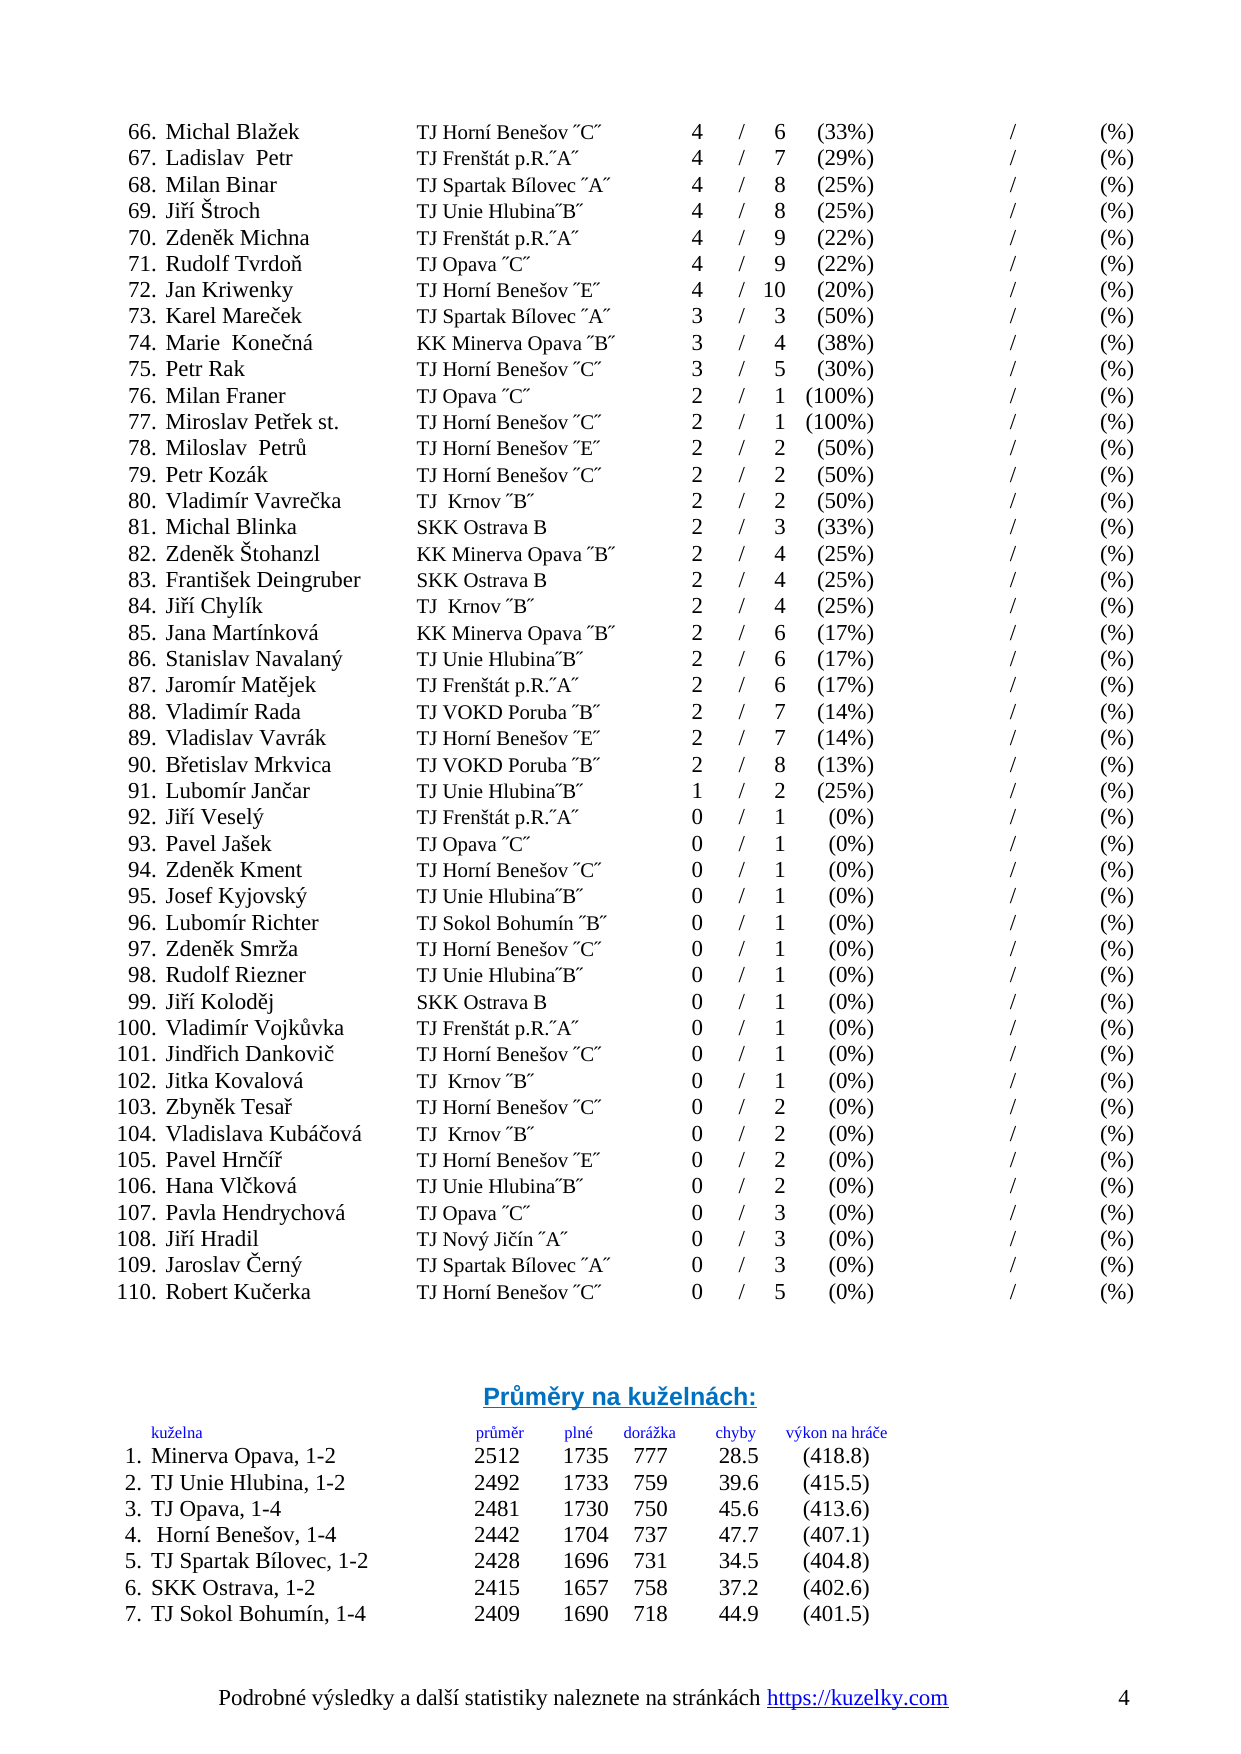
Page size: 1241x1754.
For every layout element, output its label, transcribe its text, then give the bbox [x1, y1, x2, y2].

text 94. Zdeněk Kment TJ Horní Benešov ˝C˝ 0 / 1 (0%) / (%) [106, 856, 1134, 882]
text 108. Jiří Hradil TJ Nový Jičín ˝A˝ 0 / 3 (0%) / (%) [106, 1225, 1134, 1251]
text 86. Stanislav Navalaný TJ Unie Hlubina˝B˝ 2 / 6 (17%) / (%) [106, 645, 1134, 672]
text 96. Lubomír Richter TJ Sokol Bohumín ˝B˝ 0 / 1 (0%) / (%) [106, 909, 1134, 935]
text 1. Minerva Opava, 1-2 2512 1735 777 28.5 (418.8) [106, 1442, 1134, 1468]
text 70. Zdeněk Michna TJ Frenštát p.R.˝A˝ 4 / 9 (22%) / (%) [106, 223, 1134, 250]
text 69. Jiří Štroch TJ Unie Hlubina˝B˝ 4 / 8 (25%) / (%) [106, 197, 1134, 223]
text 91. Lubomír Jančar TJ Unie Hlubina˝B˝ 1 / 2 (25%) / (%) [106, 777, 1134, 803]
text 75. Petr Rak TJ Horní Benešov ˝C˝ 3 / 5 (30%) / (%) [106, 355, 1134, 382]
text 104. Vladislava Kubáčová TJ Krnov ˝B˝ 0 / 2 (0%) / (%) [106, 1119, 1134, 1146]
text kuželna průměr plné dorážka chyby výkon na hráče [106, 1423, 1134, 1442]
text 76. Milan Franer TJ Opava ˝C˝ 2 / 1 (100%) / (%) [106, 382, 1134, 408]
text 100. Vladimír Vojkůvka TJ Frenštát p.R.˝A˝ 0 / 1 (0%) / (%) [106, 1014, 1134, 1041]
text 5. TJ Spartak Bílovec, 1-2 2428 1696 731 34.5 (404.8) [106, 1548, 1134, 1574]
text 88. Vladimír Rada TJ VOKD Poruba ˝B˝ 2 / 7 (14%) / (%) [106, 698, 1134, 724]
text 72. Jan Kriwenky TJ Horní Benešov ˝E˝ 4 / 10 (20%) / (%) [106, 276, 1134, 303]
text 4. Horní Benešov, 1-4 2442 1704 737 47.7 (407.1) [106, 1521, 1134, 1548]
text 84. Jiří Chylík TJ Krnov ˝B˝ 2 / 4 (25%) / (%) [106, 592, 1134, 619]
text 85. Jana Martínková KK Minerva Opava ˝B˝ 2 / 6 (17%) / (%) [106, 619, 1134, 645]
text 3. TJ Opava, 1-4 2481 1730 750 45.6 (413.6) [106, 1495, 1134, 1521]
text 89. Vladislav Vavrák TJ Horní Benešov ˝E˝ 2 / 7 (14%) / (%) [106, 724, 1134, 751]
text 93. Pavel Jašek TJ Opava ˝C˝ 0 / 1 (0%) / (%) [106, 830, 1134, 856]
text 80. Vladimír Vavrečka TJ Krnov ˝B˝ 2 / 2 (50%) / (%) [106, 487, 1134, 513]
text 81. Michal Blinka SKK Ostrava B 2 / 3 (33%) / (%) [106, 513, 1134, 540]
text 87. Jaromír Matějek TJ Frenštát p.R.˝A˝ 2 / 6 (17%) / (%) [106, 672, 1134, 698]
text 90. Břetislav Mrkvica TJ VOKD Poruba ˝B˝ 2 / 8 (13%) / (%) [106, 751, 1134, 777]
text 110. Robert Kučerka TJ Horní Benešov ˝C˝ 0 / 5 (0%) / (%) [106, 1278, 1134, 1304]
text 99. Jiří Koloděj SKK Ostrava B 0 / 1 (0%) / (%) [106, 988, 1134, 1014]
text 7. TJ Sokol Bohumín, 1-4 2409 1690 718 44.9 (401.5) [106, 1600, 1134, 1627]
text 2. TJ Unie Hlubina, 1-2 2492 1733 759 39.6 (415.5) [106, 1468, 1134, 1495]
text 6. SKK Ostrava, 1-2 2415 1657 758 37.2 (402.6) [106, 1574, 1134, 1600]
text 79. Petr Kozák TJ Horní Benešov ˝C˝ 2 / 2 (50%) / (%) [106, 461, 1134, 487]
text 97. Zdeněk Smrža TJ Horní Benešov ˝C˝ 0 / 1 (0%) / (%) [106, 935, 1134, 961]
text 67. Ladislav Petr TJ Frenštát p.R.˝A˝ 4 / 7 (29%) / (%) [106, 144, 1134, 171]
text 77. Miroslav Petřek st. TJ Horní Benešov ˝C˝ 2 / 1 (100%) / (%) [106, 408, 1134, 434]
text 103. Zbyněk Tesař TJ Horní Benešov ˝C˝ 0 / 2 (0%) / (%) [106, 1093, 1134, 1119]
text 95. Josef Kyjovský TJ Unie Hlubina˝B˝ 0 / 1 (0%) / (%) [106, 882, 1134, 909]
text 78. Miloslav Petrů TJ Horní Benešov ˝E˝ 2 / 2 (50%) / (%) [106, 434, 1134, 461]
text 102. Jitka Kovalová TJ Krnov ˝B˝ 0 / 1 (0%) / (%) [106, 1067, 1134, 1093]
text 82. Zdeněk Štohanzl KK Minerva Opava ˝B˝ 2 / 4 (25%) / (%) [106, 540, 1134, 566]
text 66. Michal Blažek TJ Horní Benešov ˝C˝ 4 / 6 (33%) / (%) [106, 118, 1134, 144]
text 105. Pavel Hrnčíř TJ Horní Benešov ˝E˝ 0 / 2 (0%) / (%) [106, 1146, 1134, 1172]
text 74. Marie Konečná KK Minerva Opava ˝B˝ 3 / 4 (38%) / (%) [106, 329, 1134, 355]
text 106. Hana Vlčková TJ Unie Hlubina˝B˝ 0 / 2 (0%) / (%) [106, 1172, 1134, 1199]
text 83. František Deingruber SKK Ostrava B 2 / 4 (25%) / (%) [106, 566, 1134, 592]
text 92. Jiří Veselý TJ Frenštát p.R.˝A˝ 0 / 1 (0%) / (%) [106, 803, 1134, 830]
text 73. Karel Mareček TJ Spartak Bílovec ˝A˝ 3 / 3 (50%) / (%) [106, 303, 1134, 329]
text 109. Jaroslav Černý TJ Spartak Bílovec ˝A˝ 0 / 3 (0%) / (%) [106, 1251, 1134, 1278]
text Průměry na kuželnách: [94, 1382, 1145, 1411]
text 71. Rudolf Tvrdoň TJ Opava ˝C˝ 4 / 9 (22%) / (%) [106, 250, 1134, 276]
text 68. Milan Binar TJ Spartak Bílovec ˝A˝ 4 / 8 (25%) / (%) [106, 171, 1134, 197]
text 107. Pavla Hendrychová TJ Opava ˝C˝ 0 / 3 (0%) / (%) [106, 1199, 1134, 1225]
text 101. Jindřich Dankovič TJ Horní Benešov ˝C˝ 0 / 1 (0%) / (%) [106, 1041, 1134, 1067]
text 98. Rudolf Riezner TJ Unie Hlubina˝B˝ 0 / 1 (0%) / (%) [106, 961, 1134, 988]
